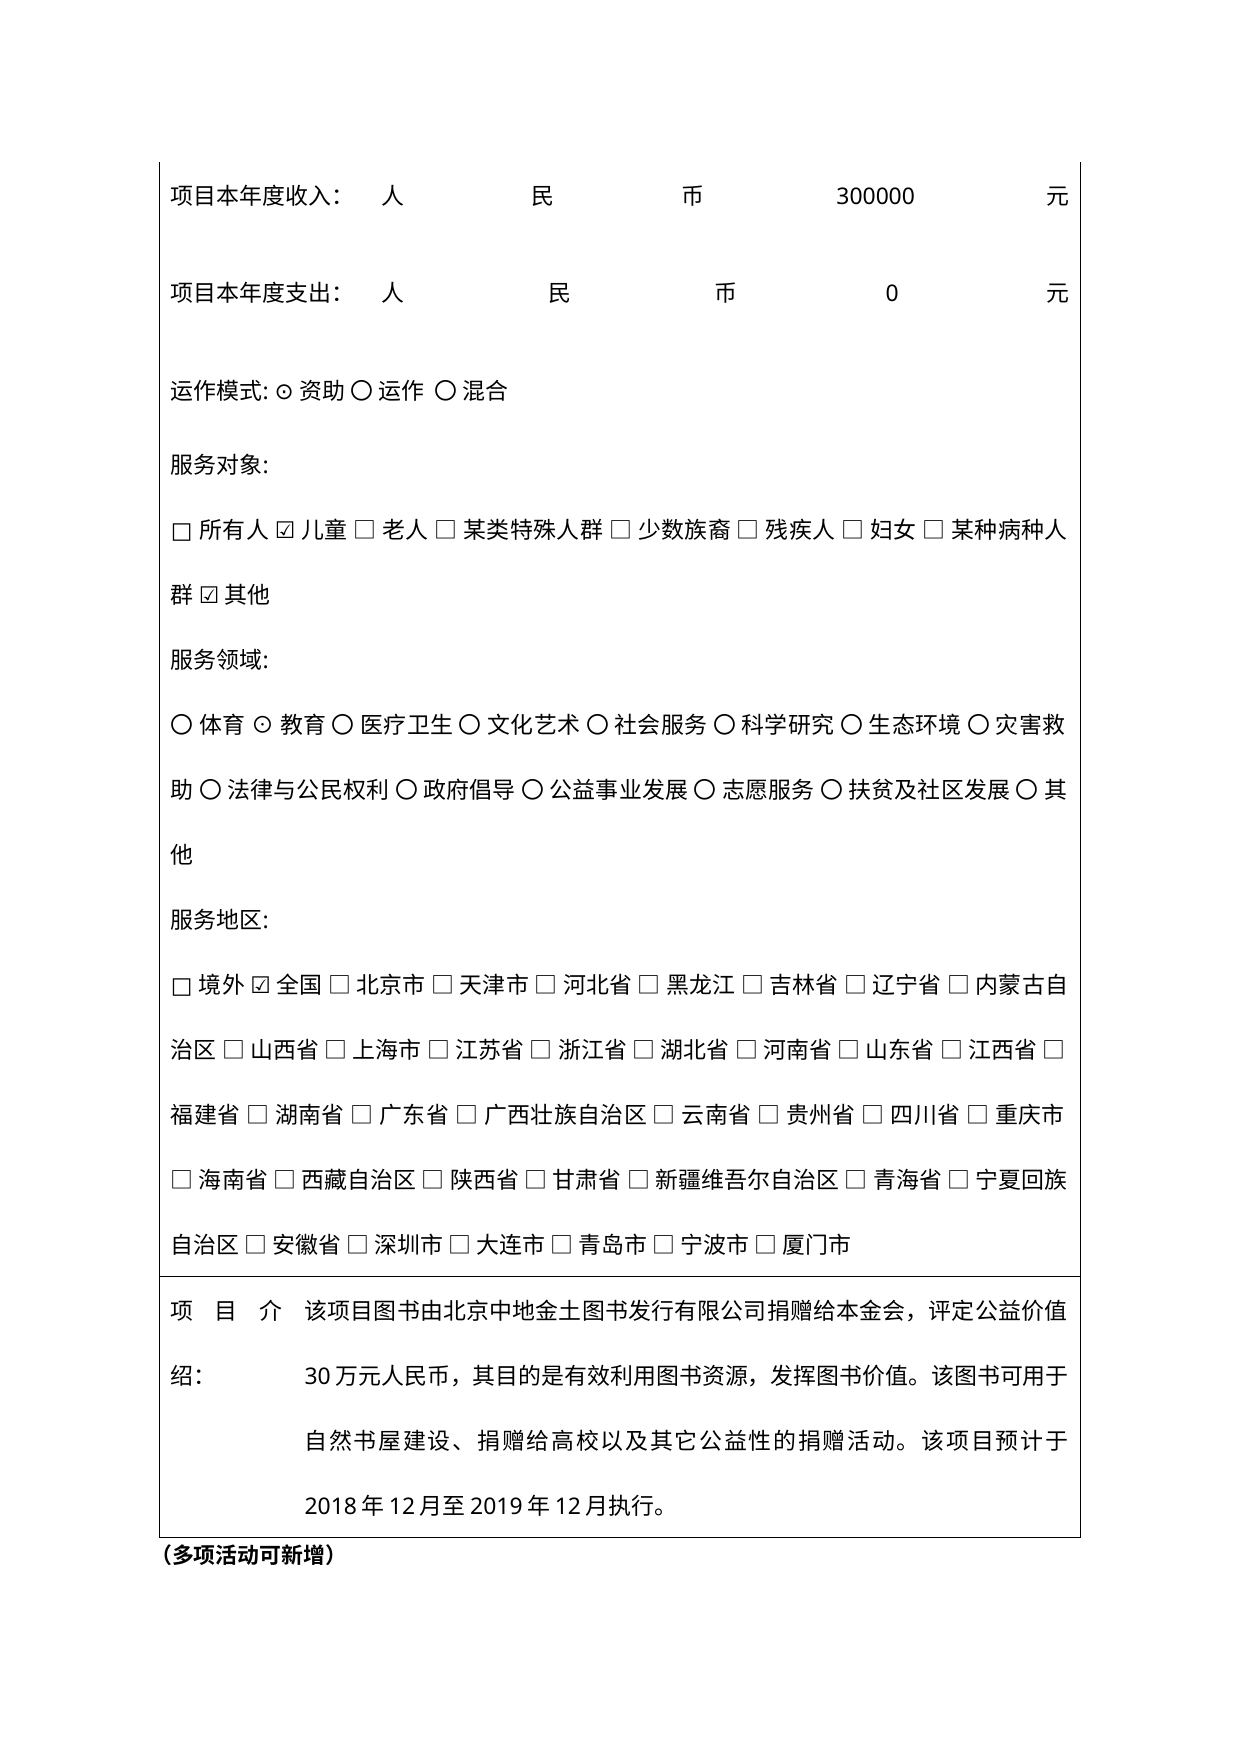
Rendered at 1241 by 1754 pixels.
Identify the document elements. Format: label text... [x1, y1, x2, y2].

table_cell 服务领域: [160, 626, 1080, 691]
table_cell 人民币0元 [370, 260, 1080, 357]
table_cell 人民币300000元 [370, 162, 1080, 259]
table_cell 项目本年度收入： [160, 162, 370, 259]
table_cell 服务地区: [160, 886, 1080, 951]
table_cell □ 所有人 ☑ 儿童 □ 老人 □ 某类特殊人群 □ 少数族裔 □ 残疾人 □ 妇女 □ 某种病种人群 ☑ 其他 [160, 496, 1080, 626]
table_cell 该项目图书由北京中地金土图书发行有限公司捐赠给本金会，评定公益价值30万元人民币，其目的是有效利用图书资源，发挥图书价值。该图书可用于自然书屋建设、捐赠给高校以及其它公益性的捐赠活动。该项目预计于2018年12月至2019年12月执行。 [293, 1277, 1080, 1537]
table_cell 运作模式: ⊙ 资助 〇 运作 〇 混合 [160, 357, 1080, 431]
table_cell 服务对象: [160, 431, 1080, 496]
table_cell 项目本年度支出： [160, 260, 370, 357]
table_cell 〇 体育 ⊙ 教育 〇 医疗卫生 〇 文化艺术 〇 社会服务 〇 科学研究 〇 生态环境 〇 灾害救助 〇 法律与公民权利 〇 政府倡导 〇 公益事业发展 〇 志愿服务 〇 扶贫及社区发展 〇 其他 [160, 691, 1080, 886]
table_cell 项目介绍： [160, 1277, 293, 1537]
text （多项活动可新增） [150, 1538, 1090, 1571]
table_cell □ 境外 ☑ 全国 □ 北京市 □ 天津市 □ 河北省 □ 黑龙江 □ 吉林省 □ 辽宁省 □ 内蒙古自治区 □ 山西省 □ 上海市 □ 江苏省 □ 浙江省 □ 湖北省 □ 河南省 □ 山东省 □ 江西省 □ 福建省 □ 湖南省 □ 广东省 □ 广西壮族自治区 □ 云南省 □ 贵州省 □ 四川省 □ 重庆市 □ 海南省 □ 西藏自治区 □ 陕西省 □ 甘肃省 □ 新疆维吾尔自治区 □ 青海省 □ 宁夏回族自治区 □ 安徽省 □ 深圳市 □ 大连市 □ 青岛市 □ 宁波市 □ 厦门市 [160, 951, 1080, 1276]
